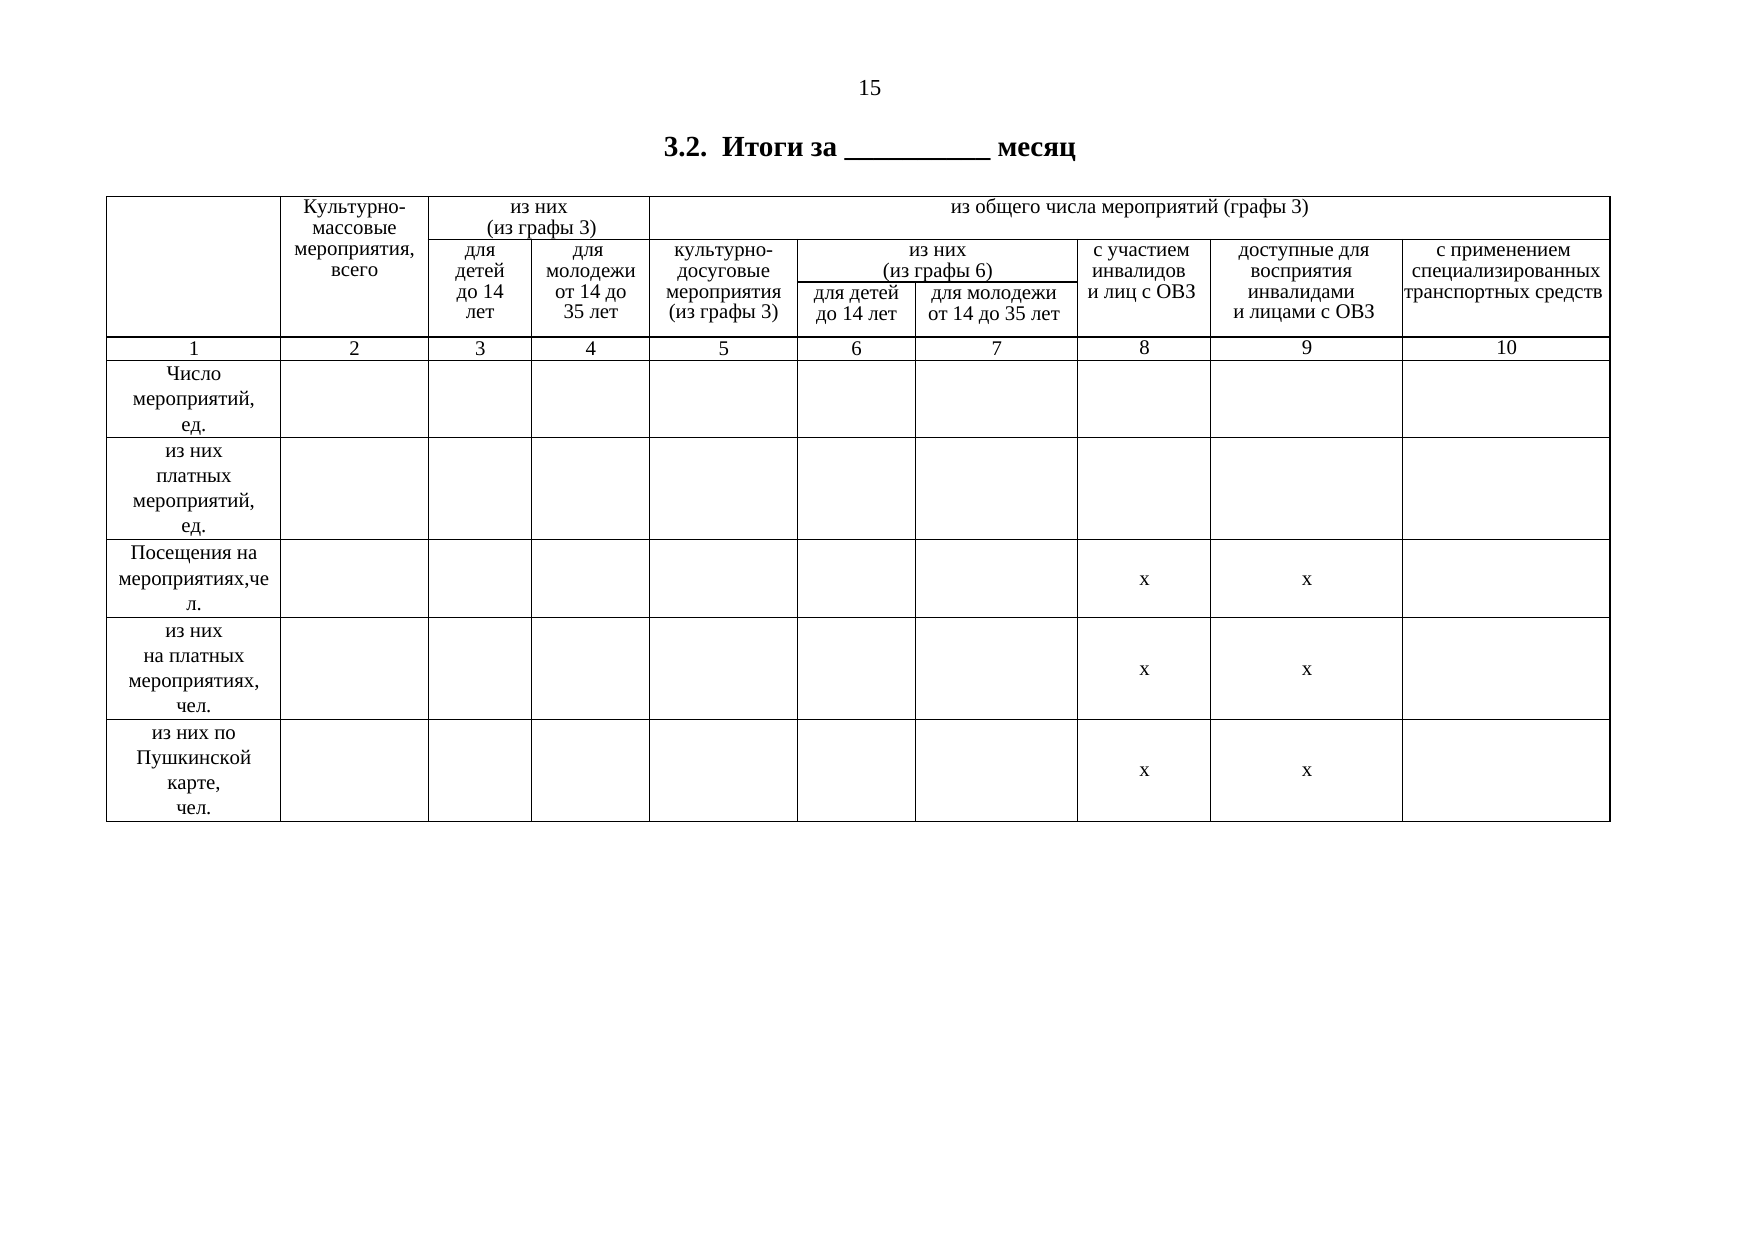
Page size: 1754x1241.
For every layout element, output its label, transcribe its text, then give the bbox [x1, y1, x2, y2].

table_cell [916, 361, 1077, 437]
table_cell [281, 540, 428, 617]
table_cell 4 [532, 338, 649, 360]
table_header из общего числа мероприятий (графы 3) [650, 197, 1609, 239]
table_header [107, 197, 280, 336]
table_cell [650, 361, 797, 437]
table_cell x [1211, 540, 1402, 617]
table_cell [650, 438, 797, 539]
table_cell 7 [916, 338, 1077, 360]
table_cell [1403, 540, 1609, 617]
table_header из них (из графы 3) [429, 197, 649, 239]
table_cell [1403, 361, 1609, 437]
table_cell [1211, 438, 1402, 539]
table_cell [798, 361, 915, 437]
table_cell [650, 618, 797, 718]
table_cell [916, 720, 1077, 821]
table_cell x [1078, 540, 1210, 617]
table_cell доступные для восприятия инвалидами и лицами с ОВЗ [1211, 240, 1402, 336]
table_cell х [1078, 720, 1210, 821]
table_cell [429, 361, 531, 437]
table_cell [798, 438, 915, 539]
table_cell [1403, 720, 1609, 821]
table_cell для молодежи от 14 до 35 лет [532, 240, 649, 336]
table_cell 5 [650, 338, 797, 360]
table_cell [650, 720, 797, 821]
table_cell [429, 720, 531, 821]
table_cell [798, 618, 915, 718]
table_cell из них платных мероприятий, ед. [107, 438, 280, 539]
table_cell [532, 720, 649, 821]
table_cell [532, 618, 649, 718]
table_cell 6 [798, 338, 915, 360]
table_cell [1211, 361, 1402, 437]
table_cell для молодежи от 14 до 35 лет [916, 283, 1077, 336]
table_cell [281, 720, 428, 821]
table_cell культурно-досуговые мероприятия (из графы 3) [650, 240, 797, 336]
table_cell с применением специализированных транспортных средств [1403, 240, 1609, 336]
table_cell [916, 618, 1077, 718]
table_cell из них (из графы 6) [798, 240, 1077, 281]
table_cell х [1211, 720, 1402, 821]
table_cell [1403, 438, 1609, 539]
table_cell [1403, 618, 1609, 718]
table_cell 9 [1211, 338, 1402, 360]
table_cell из них по Пушкинской карте, чел. [107, 720, 280, 821]
table_cell [281, 438, 428, 539]
table_cell для детей до 14 лет [798, 283, 915, 336]
table_cell [532, 540, 649, 617]
table_cell 10 [1403, 338, 1609, 360]
table_cell Число мероприятий, ед. [107, 361, 280, 437]
table_cell с участием инвалидов и лиц с ОВЗ [1078, 240, 1210, 336]
table_cell [429, 438, 531, 539]
table_cell [532, 361, 649, 437]
table_cell [281, 361, 428, 437]
table_cell x [1078, 618, 1210, 718]
text 3.2. Итоги за __________ месяц [118, 129, 1621, 162]
table_cell 8 [1078, 338, 1210, 360]
table_cell x [1211, 618, 1402, 718]
table_cell для детей до 14 лет [429, 240, 531, 336]
table_cell [281, 618, 428, 718]
table_header Культурно-массовые мероприятия, всего [281, 197, 428, 336]
table_cell [532, 438, 649, 539]
table_cell [650, 540, 797, 617]
table_cell [916, 540, 1077, 617]
table_cell 3 [429, 338, 531, 360]
table_cell 1 [107, 338, 280, 360]
table_cell [1078, 438, 1210, 539]
table_cell [429, 618, 531, 718]
table_cell [429, 540, 531, 617]
table_cell Посещения на мероприятиях,чел. [107, 540, 280, 617]
table_cell из них на платных мероприятиях, чел. [107, 618, 280, 718]
table_cell [798, 720, 915, 821]
table_cell [798, 540, 915, 617]
table_cell [1078, 361, 1210, 437]
table_cell 2 [281, 338, 428, 360]
table_cell [916, 438, 1077, 539]
